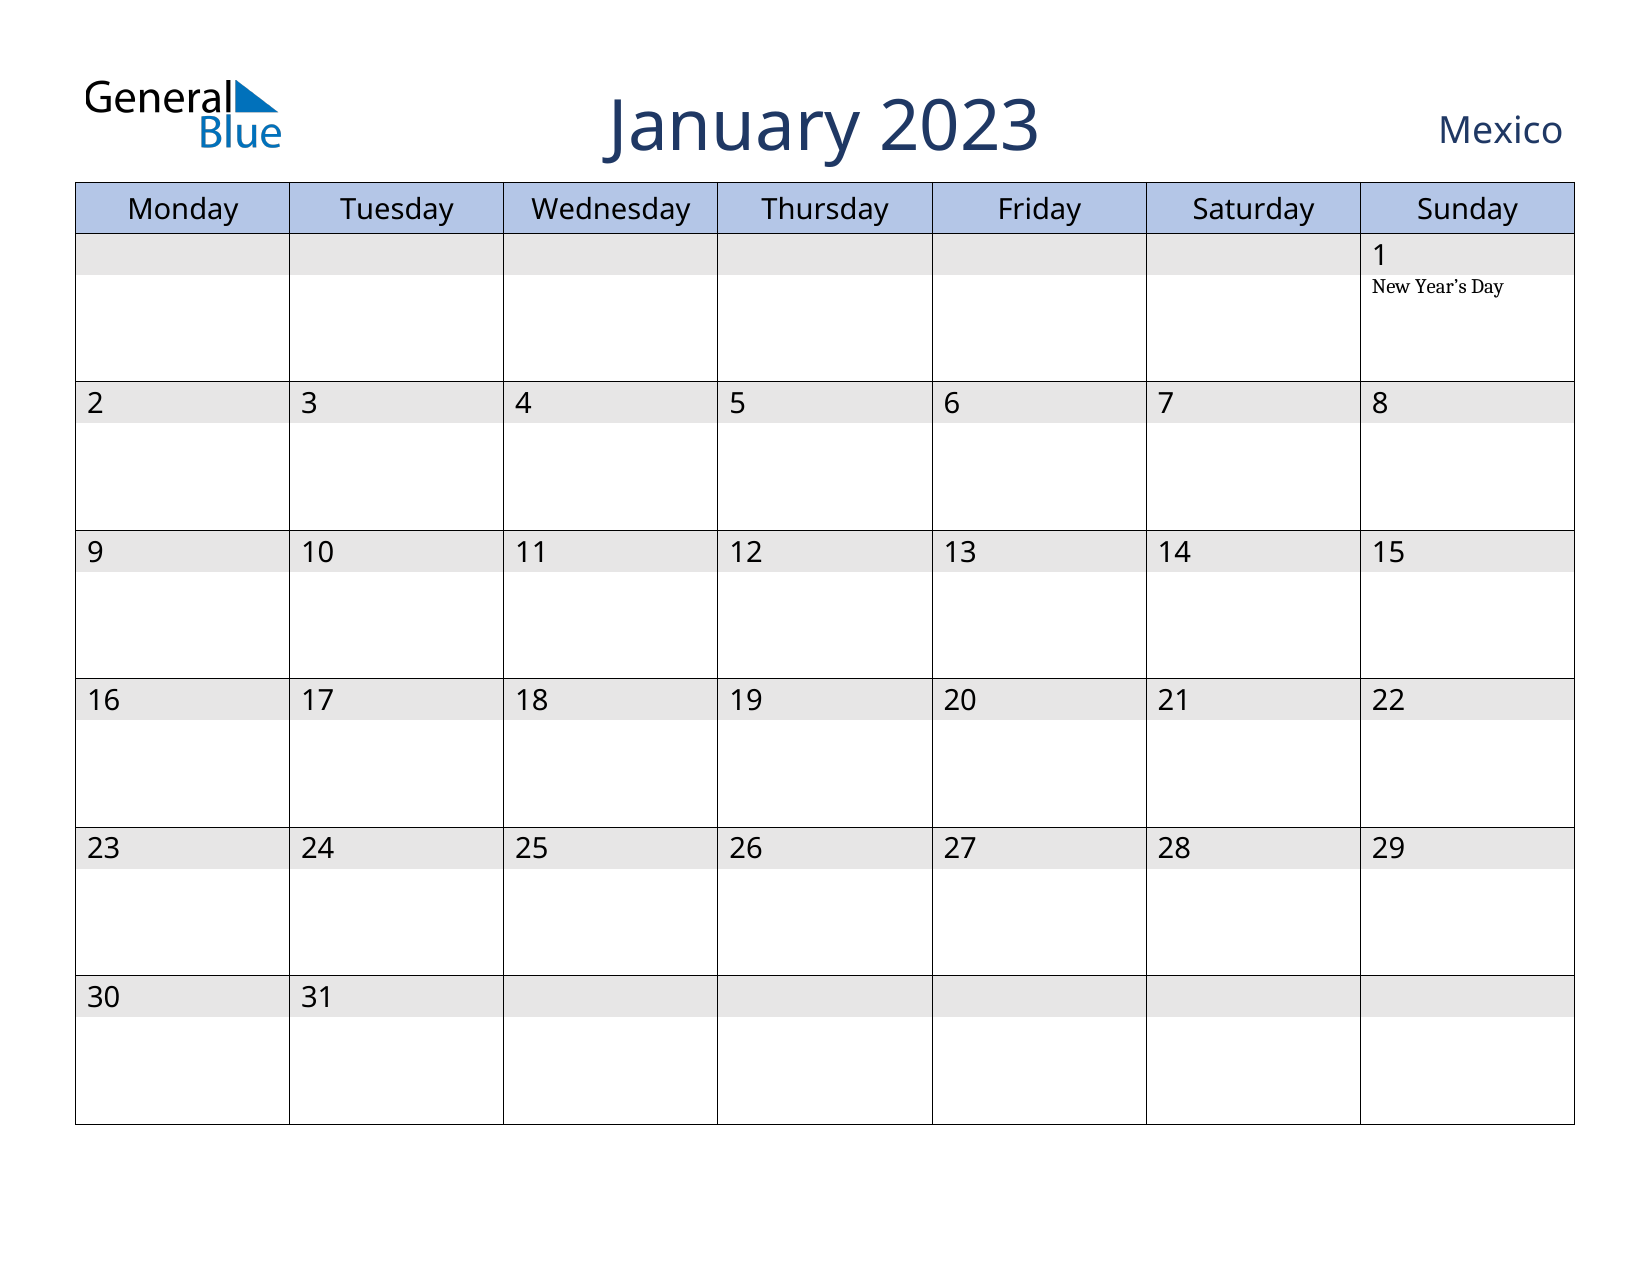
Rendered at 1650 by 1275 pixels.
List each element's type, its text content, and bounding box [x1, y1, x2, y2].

table_cell [76, 572, 289, 678]
table_cell [1361, 1017, 1574, 1123]
table_cell 21 [1147, 679, 1360, 720]
table_cell [1361, 572, 1574, 678]
table_cell [290, 869, 503, 975]
table_cell [933, 572, 1146, 678]
table_cell 6 [933, 382, 1146, 423]
table_cell 7 [1147, 382, 1360, 423]
table_cell 14 [1147, 531, 1360, 572]
table_cell 22 [1361, 679, 1574, 720]
table_cell [1147, 976, 1360, 1017]
table_cell [290, 275, 503, 381]
table_cell [933, 275, 1146, 381]
table_cell 31 [290, 976, 503, 1017]
table_cell [718, 1017, 932, 1123]
table_cell 10 [290, 531, 503, 572]
table_cell 26 [718, 828, 932, 869]
table_cell [718, 275, 932, 381]
table_cell [1361, 976, 1574, 1017]
table_cell [76, 1017, 289, 1123]
table_cell [933, 423, 1146, 530]
table_cell Monday [76, 183, 289, 233]
table_cell Wednesday [504, 183, 717, 233]
table_cell Friday [933, 183, 1146, 233]
table_cell 18 [504, 679, 717, 720]
table_cell [1147, 234, 1360, 275]
table_cell [718, 423, 932, 530]
table_cell [76, 275, 289, 381]
table_cell 16 [76, 679, 289, 720]
table_cell 11 [504, 531, 717, 572]
table_cell [76, 869, 289, 975]
table_cell [1147, 275, 1360, 381]
table_cell [76, 234, 289, 275]
table_cell 29 [1361, 828, 1574, 869]
table_cell Thursday [718, 183, 932, 233]
table_cell Sunday [1361, 183, 1574, 233]
table_cell [290, 234, 503, 275]
table_cell [1361, 869, 1574, 975]
table_cell [504, 275, 717, 381]
table_cell 30 [76, 976, 289, 1017]
table_cell 19 [718, 679, 932, 720]
table_cell 24 [290, 828, 503, 869]
table_cell [1147, 1017, 1360, 1123]
table_cell 12 [718, 531, 932, 572]
table_cell [933, 1017, 1146, 1123]
table_cell [504, 423, 717, 530]
table_header [76, 75, 503, 182]
table_cell [76, 720, 289, 827]
table_cell [290, 423, 503, 530]
table_header January 2023 [504, 75, 1146, 182]
table_cell [933, 234, 1146, 275]
table_cell [76, 423, 289, 530]
table_cell 27 [933, 828, 1146, 869]
table_cell 8 [1361, 382, 1574, 423]
table_cell Tuesday [290, 183, 503, 233]
table_cell [933, 720, 1146, 827]
table_cell [933, 976, 1146, 1017]
table_cell [933, 869, 1146, 975]
table_cell 9 [76, 531, 289, 572]
table_cell 20 [933, 679, 1146, 720]
table_cell [1361, 720, 1574, 827]
table_cell [718, 572, 932, 678]
table_cell 23 [76, 828, 289, 869]
table_cell [718, 976, 932, 1017]
table_cell 15 [1361, 531, 1574, 572]
table_cell 17 [290, 679, 503, 720]
table_cell [290, 572, 503, 678]
table_cell [290, 720, 503, 827]
table_cell 4 [504, 382, 717, 423]
table_cell [504, 869, 717, 975]
table_cell Saturday [1147, 183, 1360, 233]
table_cell [718, 234, 932, 275]
table_cell [504, 572, 717, 678]
table_cell [1147, 572, 1360, 678]
table_cell [504, 234, 717, 275]
table_cell New Year’s Day [1361, 275, 1574, 381]
table_cell 3 [290, 382, 503, 423]
table_cell [504, 976, 717, 1017]
table_cell 28 [1147, 828, 1360, 869]
table_cell 1 [1361, 234, 1574, 275]
picture [86, 80, 281, 148]
table_cell [1361, 423, 1574, 530]
table_cell [718, 869, 932, 975]
table_cell 5 [718, 382, 932, 423]
table_cell [718, 720, 932, 827]
table_cell 13 [933, 531, 1146, 572]
table_cell [504, 720, 717, 827]
table_cell [504, 1017, 717, 1123]
table_cell 25 [504, 828, 717, 869]
table_cell [1147, 869, 1360, 975]
table_cell [1147, 423, 1360, 530]
table_cell 2 [76, 382, 289, 423]
table_cell [290, 1017, 503, 1123]
table_header Mexico [1146, 75, 1574, 182]
table_cell [1147, 720, 1360, 827]
